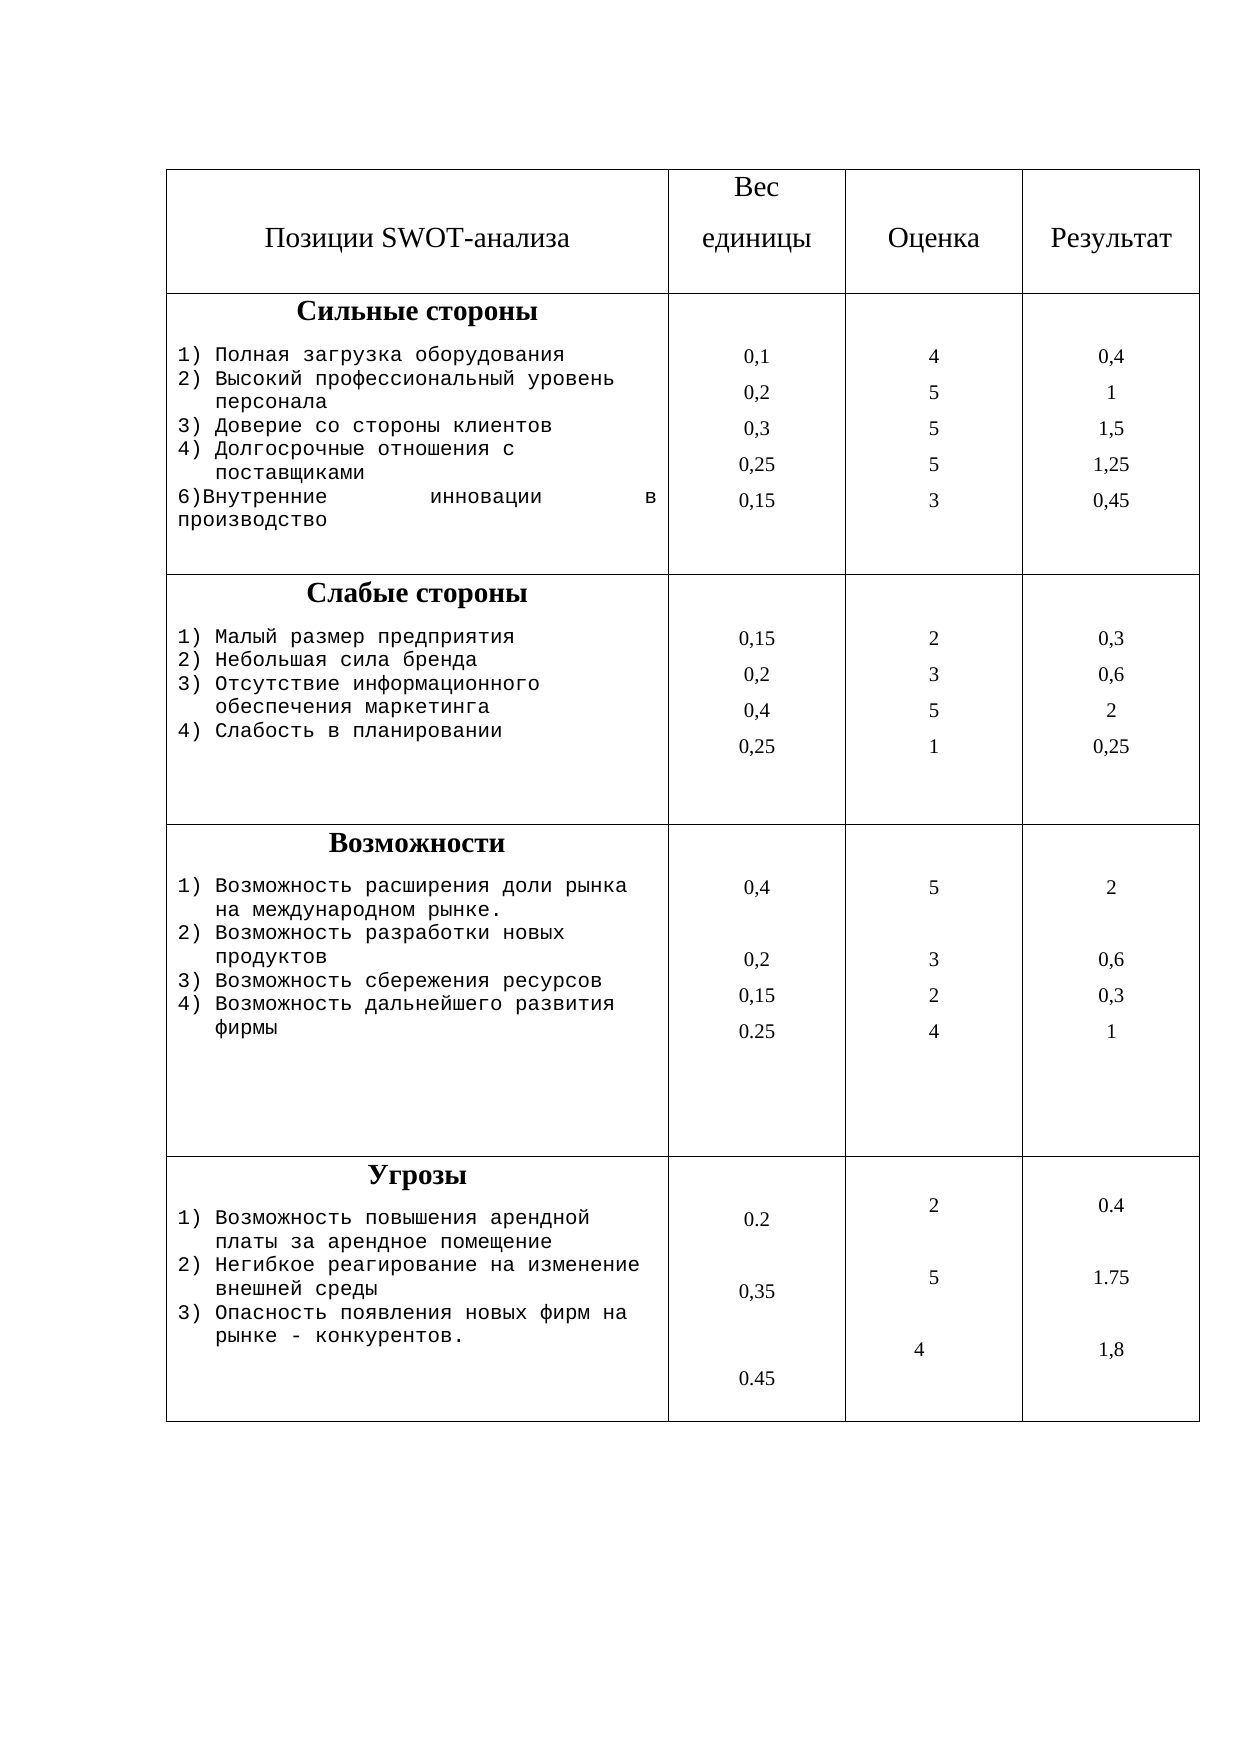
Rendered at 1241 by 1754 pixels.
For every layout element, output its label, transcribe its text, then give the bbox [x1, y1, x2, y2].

table_cell Возможности Возможность расширения доли рынка на международном рынке. Возможность разработки новых продуктов Возможность сбережения ресурсов Возможность дальнейшего развития фирмы [167, 825, 668, 1156]
table_cell Слабые стороны Малый размер предприятия Небольшая сила бренда Отсутствие информационного обеспечения маркетинга Слабость в планировании [167, 575, 668, 824]
table_cell 0,15 0,2 0,4 0,25 [669, 575, 845, 824]
table_cell 0.2 0,35 0.45 [669, 1157, 845, 1421]
table_cell 0.4 1.75 1,8 [1023, 1157, 1199, 1421]
table_cell Угрозы Возможность повышения арендной платы за арендное помещение Негибкое реагирование на изменение внешней среды Опасность появления новых фирм на рынке - конкурентов. [167, 1157, 668, 1421]
table_header Позиции SWOT-анализа [167, 170, 668, 292]
table_cell 0,3 0,6 2 0,25 [1023, 575, 1199, 824]
table_cell 0,4 0,2 0,15 0.25 [669, 825, 845, 1156]
table_cell 0,1 0,2 0,3 0,25 0,15 [669, 294, 845, 574]
table_cell 4 5 5 5 3 [846, 294, 1022, 574]
table_header Вес единицы [669, 170, 845, 292]
table_cell 2 5 4 [846, 1157, 1022, 1421]
table_cell 0,4 1 1,5 1,25 0,45 [1023, 294, 1199, 574]
table_header Оценка [846, 170, 1022, 292]
table_cell 2 3 5 1 [846, 575, 1022, 824]
table_cell 5 3 2 4 [846, 825, 1022, 1156]
table_cell Сильные стороны Полная загрузка оборудования Высокий профессиональный уровень персонала Доверие со стороны клиентов Долгосрочные отношения с поставщиками 6)Внутренние инновации в производство [167, 294, 668, 574]
table_header Результат [1023, 170, 1199, 292]
table_cell 2 0,6 0,3 1 [1023, 825, 1199, 1156]
